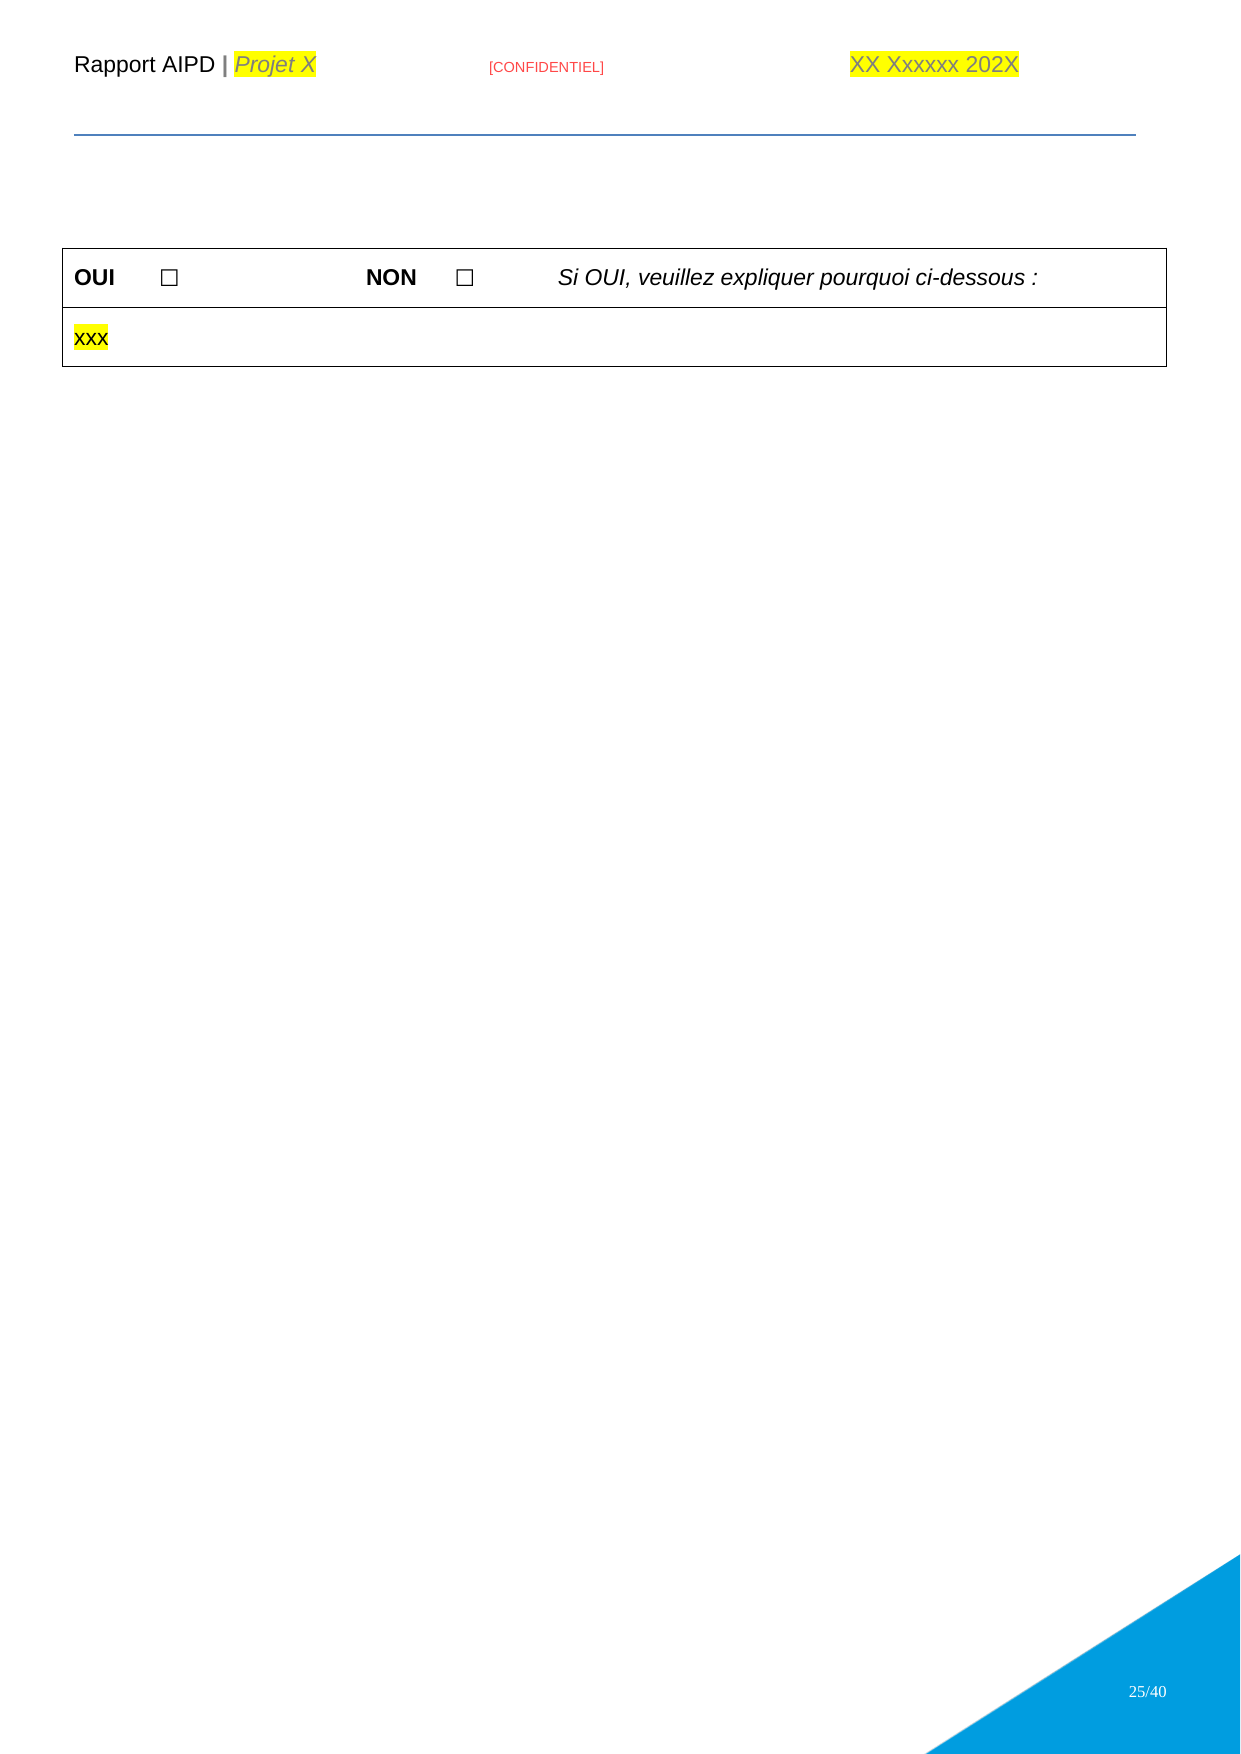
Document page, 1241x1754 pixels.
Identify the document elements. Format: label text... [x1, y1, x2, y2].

table_cell NON [355, 249, 443, 307]
picture [826, 1551, 1241, 1754]
table_cell OUI [63, 249, 148, 307]
table_cell Si OUI, veuillez expliquer pourquoi ci-dessous : [546, 249, 1166, 307]
table_cell xxx [63, 308, 1166, 366]
